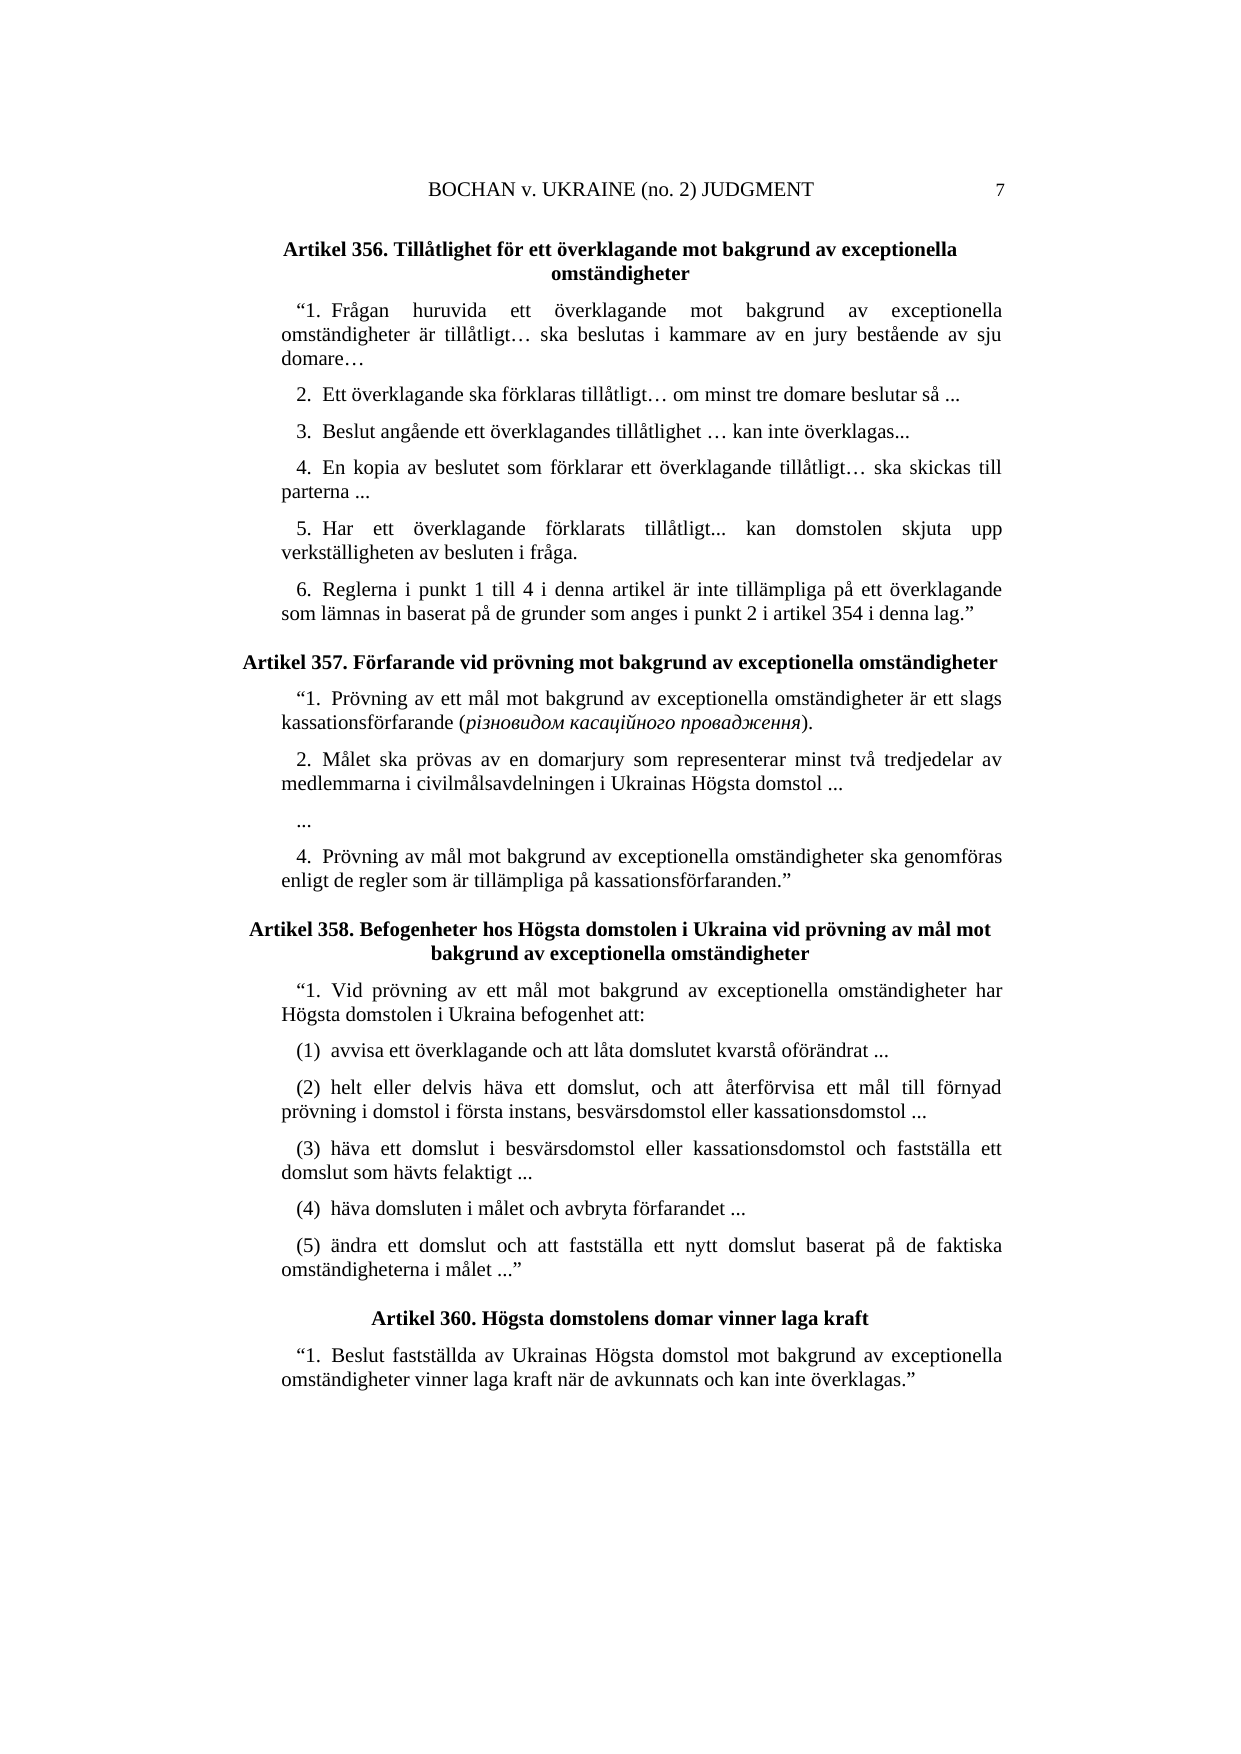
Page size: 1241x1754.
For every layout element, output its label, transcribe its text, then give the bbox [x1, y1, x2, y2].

title Artikel 356. Tillåtlighet för ett överklagande mot bakgrund av exceptionella omständigheter [237, 237, 1003, 285]
text 3. Beslut angående ett överklagandes tillåtlighet … kan inte överklagas... [281, 419, 1003, 443]
text 2. Ett överklagande ska förklaras tillåtligt… om minst tre domare beslutar så ... [281, 382, 1003, 406]
text (2) helt eller delvis häva ett domslut, och att återförvisa ett mål till förnyad prövning i domstol i första instans, besvärsdomstol eller kassationsdomstol ... [281, 1075, 1003, 1123]
text “1. Frågan huruvida ett överklagande mot bakgrund av exceptionella omständigheter är tillåtligt… ska beslutas i kammare av en jury bestående av sju domare… [281, 297, 1003, 370]
text 4. Prövning av mål mot bakgrund av exceptionella omständigheter ska genomföras enligt de regler som är tillämpliga på kassationsförfaranden.” [281, 844, 1003, 892]
text “1. Vid prövning av ett mål mot bakgrund av exceptionella omständigheter har Högsta domstolen i Ukraina befogenhet att: [281, 978, 1003, 1026]
text (3) häva ett domslut i besvärsdomstol eller kassationsdomstol och fastställa ett domslut som hävts felaktigt ... [281, 1136, 1003, 1184]
title Artikel 357. Förfarande vid prövning mot bakgrund av exceptionella omständigheter [237, 650, 1003, 674]
text 5. Har ett överklagande förklarats tillåtligt... kan domstolen skjuta upp verkställigheten av besluten i fråga. [281, 516, 1003, 564]
text 2. Målet ska prövas av en domarjury som representerar minst två tredjedelar av medlemmarna i civilmålsavdelningen i Ukrainas Högsta domstol ... [281, 747, 1003, 795]
title Artikel 358. Befogenheter hos Högsta domstolen i Ukraina vid prövning av mål mot bakgrund av exceptionella omständigheter [237, 917, 1003, 965]
title Artikel 360. Högsta domstolens domar vinner laga kraft [237, 1306, 1003, 1330]
text 4. En kopia av beslutet som förklarar ett överklagande tillåtligt… ska skickas till parterna ... [281, 455, 1003, 503]
text 6. Reglerna i punkt 1 till 4 i denna artikel är inte tillämpliga på ett överklagande som lämnas in baserat på de grunder som anges i punkt 2 i artikel 354 i denna lag.” [281, 577, 1003, 625]
text (1) avvisa ett överklagande och att låta domslutet kvarstå oförändrat ... [281, 1038, 1003, 1062]
text (4) häva domsluten i målet och avbryta förfarandet ... [281, 1196, 1003, 1220]
text “1. Prövning av ett mål mot bakgrund av exceptionella omständigheter är ett slags kassationsförfarande (різновидом касаційного провадження). [281, 686, 1003, 734]
text “1. Beslut fastställda av Ukrainas Högsta domstol mot bakgrund av exceptionella omständigheter vinner laga kraft när de avkunnats och kan inte överklagas.” [281, 1342, 1003, 1391]
text ... [281, 807, 1003, 832]
text (5) ändra ett domslut och att fastställa ett nytt domslut baserat på de faktiska omständigheterna i målet ...” [281, 1233, 1003, 1281]
